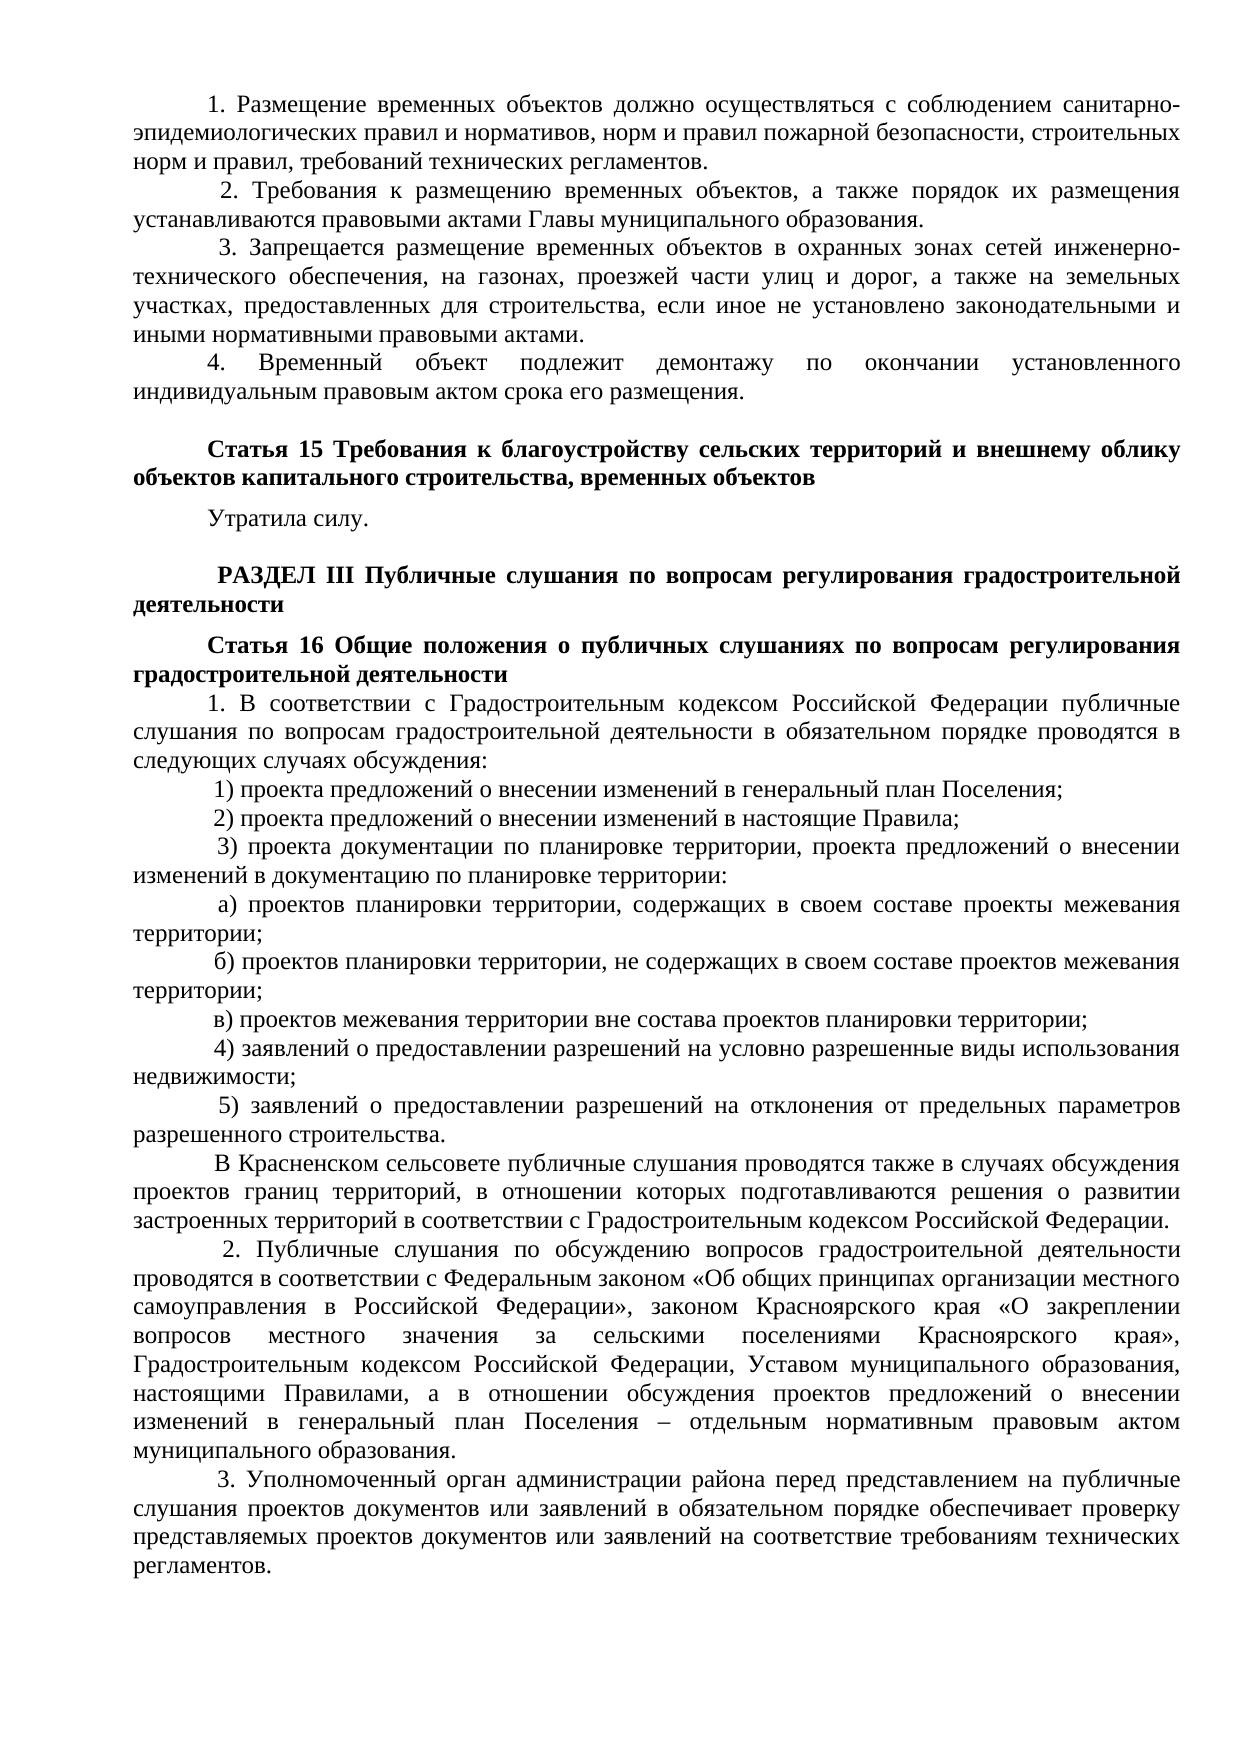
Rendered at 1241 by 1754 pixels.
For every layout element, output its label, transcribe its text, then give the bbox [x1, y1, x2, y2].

text 5) заявлений о предоставлении разрешений на отклонения от предельных параметров разрешенного строительства. [133, 1090, 1181, 1148]
text 3. Запрещается размещение временных объектов в охранных зонах сетей инженерно-технического обеспечения, на газонах, проезжей части улиц и дорог, а также на земельных участках, предоставленных для строительства, если иное не установлено законодательными и иными нормативными правовыми актами. [133, 232, 1181, 347]
text 1) проекта предложений о внесении изменений в генеральный план Поселения; [133, 774, 1181, 803]
text 1. В соответствии с Градостроительным кодексом Российской Федерации публичные слушания по вопросам градостроительной деятельности в обязательном порядке проводятся в следующих случаях обсуждения: [133, 688, 1181, 774]
text 2) проекта предложений о внесении изменений в настоящие Правила; [133, 803, 1181, 831]
text б) проектов планировки территории, не содержащих в своем составе проектов межевания территории; [133, 946, 1181, 1004]
text а) проектов планировки территории, содержащих в своем составе проекты межевания территории; [133, 889, 1181, 946]
text 3. Уполномоченный орган администрации района перед представлением на публичные слушания проектов документов или заявлений в обязательном порядке обеспечивает проверку представляемых проектов документов или заявлений на соответствие требованиям технических регламентов. [133, 1464, 1181, 1579]
text 4. Временный объект подлежит демонтажу по окончании установленного индивидуальным правовым актом срока его размещения. [133, 347, 1181, 405]
text 3) проекта документации по планировке территории, проекта предложений о внесении изменений в документацию по планировке территории: [133, 831, 1181, 889]
text В Красненском сельсовете публичные слушания проводятся также в случаях обсуждения проектов границ территорий, в отношении которых подготавливаются решения о развитии застроенных территорий в соответствии с Градостроительным кодексом Российской Федерации. [133, 1148, 1181, 1234]
text 2. Требования к размещению временных объектов, а также порядок их размещения устанавливаются правовыми актами Главы муниципального образования. [133, 175, 1181, 232]
text Статья 16 Общие положения о публичных слушаниях по вопросам регулирования градостроительной деятельности [133, 630, 1181, 688]
text РАЗДЕЛ III Публичные слушания по вопросам регулирования градостроительной деятельности [133, 561, 1181, 618]
text 4) заявлений о предоставлении разрешений на условно разрешенные виды использования недвижимости; [133, 1033, 1181, 1090]
text 2. Публичные слушания по обсуждению вопросов градостроительной деятельности проводятся в соответствии с Федеральным законом «Об общих принципах организации местного самоуправления в Российской Федерации», законом Красноярского края «О закреплении вопросов местного значения за сельскими поселениями Красноярского края», Градостроительным кодексом Российской Федерации, Уставом муниципального образования, настоящими Правилами, а в отношении обсуждения проектов предложений о внесении изменений в генеральный план Поселения – отдельным нормативным правовым актом муниципального образования. [133, 1234, 1181, 1464]
text Статья 15 Требования к благоустройству сельских территорий и внешнему облику объектов капитального строительства, временных объектов [133, 434, 1181, 491]
text 1. Размещение временных объектов должно осуществляться с соблюдением санитарно-эпидемиологических правил и нормативов, норм и правил пожарной безопасности, строительных норм и правил, требований технических регламентов. [133, 89, 1181, 175]
text в) проектов межевания территории вне состава проектов планировки территории; [133, 1004, 1181, 1033]
text Утратила силу. [133, 503, 1181, 532]
